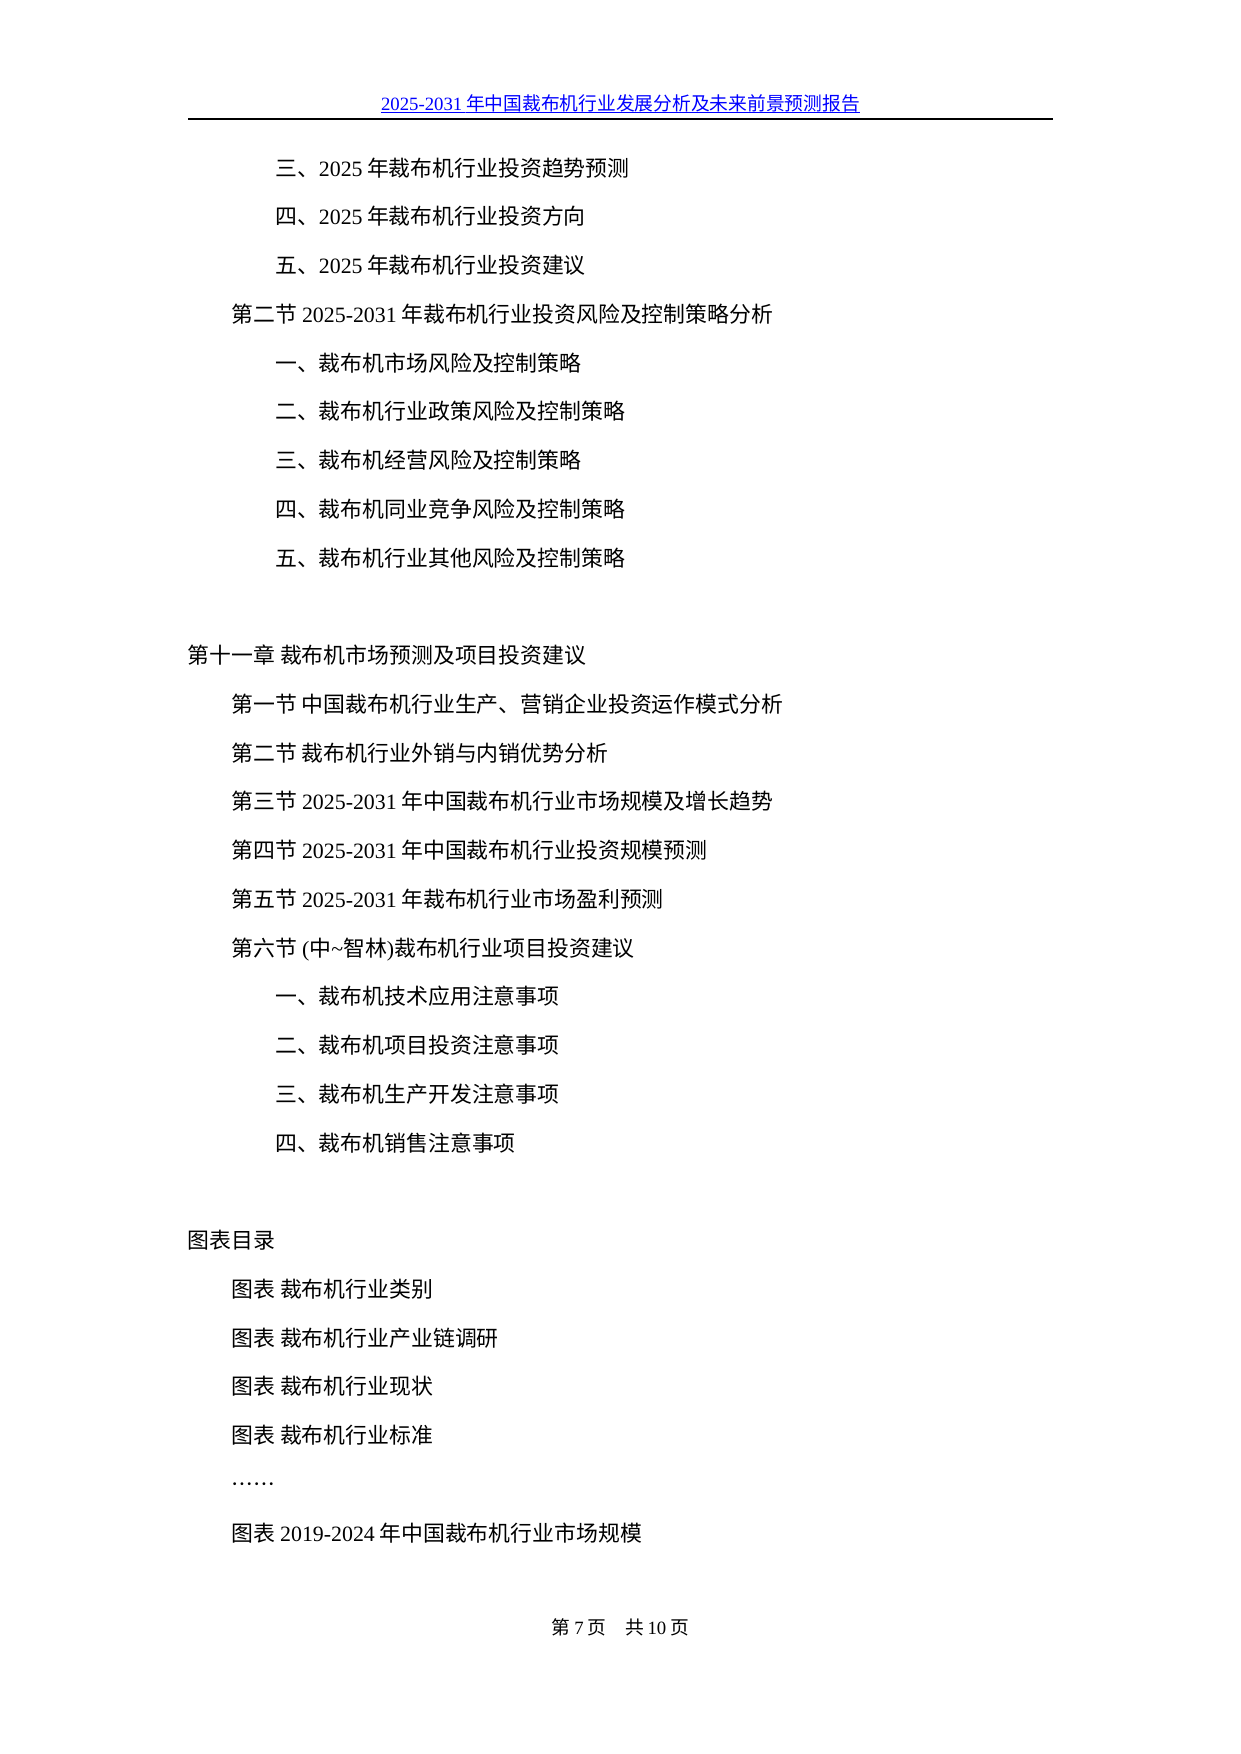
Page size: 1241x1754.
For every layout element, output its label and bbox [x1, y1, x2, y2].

text [187, 150, 1053, 1548]
